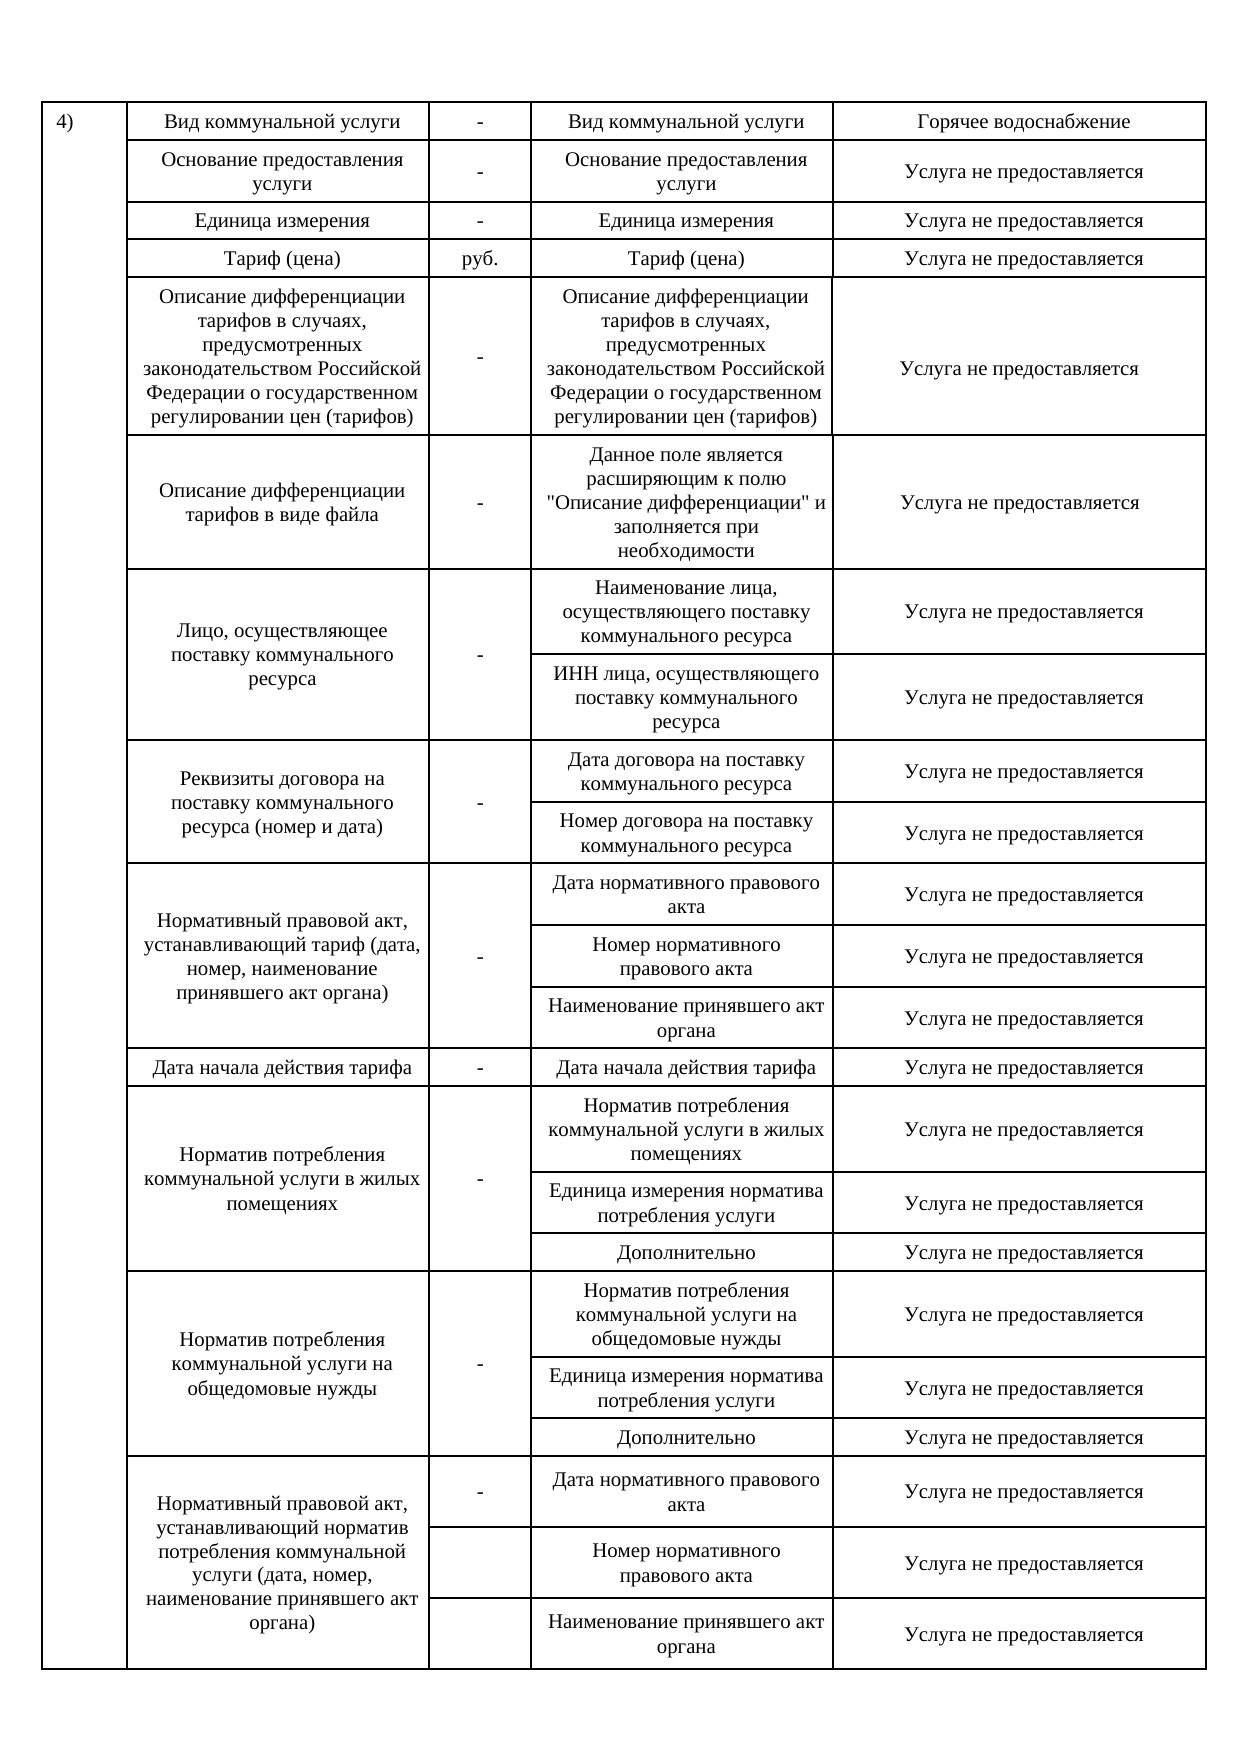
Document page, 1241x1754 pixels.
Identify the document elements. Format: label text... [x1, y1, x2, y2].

table_cell - [430, 1272, 530, 1455]
table_cell Услуга не предоставляется [834, 436, 1205, 567]
table_cell Дата договора на поставку коммунального ресурса [532, 741, 832, 801]
table_cell Описание дифференциации тарифов в случаях, предусмотренных законодательством Российской Федерации о государственном регулировании цен (тарифов) [128, 278, 428, 434]
table_cell Услуга не предоставляется [834, 926, 1205, 986]
table_cell - [430, 1049, 530, 1085]
table_cell Дата нормативного правового акта [532, 1457, 832, 1526]
table_cell Дата нормативного правового акта [532, 864, 832, 924]
table_cell ИНН лица, осуществляющего поставку коммунального ресурса [532, 655, 832, 739]
table_cell - [430, 436, 530, 567]
table_cell Услуга не предоставляется [834, 1234, 1205, 1270]
table_cell Услуга не предоставляется [834, 1049, 1205, 1085]
table_cell Норматив потребления коммунальной услуги на общедомовые нужды [128, 1272, 428, 1455]
table_header Горячее водоснабжение [834, 103, 1205, 139]
table_cell Единица измерения норматива потребления услуги [532, 1173, 832, 1232]
table_cell Услуга не предоставляется [834, 864, 1205, 924]
table_cell Норматив потребления коммунальной услуги в жилых помещениях [532, 1087, 832, 1171]
table_header 4) [43, 103, 126, 1668]
table_cell руб. [430, 240, 530, 276]
table_cell [430, 1599, 530, 1668]
table_cell - [430, 741, 530, 862]
table_cell Услуга не предоставляется [834, 1528, 1205, 1597]
table_cell Услуга не предоставляется [834, 1272, 1205, 1356]
table_cell Дата начала действия тарифа [532, 1049, 832, 1085]
table_cell Реквизиты договора на поставку коммунального ресурса (номер и дата) [128, 741, 428, 862]
table_cell Услуга не предоставляется [834, 1358, 1205, 1417]
table_cell Норматив потребления коммунальной услуги на общедомовые нужды [532, 1272, 832, 1356]
table_cell - [430, 1087, 530, 1270]
table_cell Услуга не предоставляется [834, 655, 1205, 739]
table_cell Норматив потребления коммунальной услуги в жилых помещениях [128, 1087, 428, 1270]
table_cell Наименование принявшего акт органа [532, 988, 832, 1047]
table_cell Услуга не предоставляется [834, 988, 1205, 1047]
table_cell - [430, 864, 530, 1047]
table_cell Номер договора на поставку коммунального ресурса [532, 803, 832, 862]
table_cell Услуга не предоставляется [833, 278, 1205, 434]
table_header Вид коммунальной услуги [128, 103, 428, 139]
table_cell Единица измерения норматива потребления услуги [532, 1358, 832, 1417]
table_cell Дополнительно [532, 1234, 832, 1270]
table_cell Услуга не предоставляется [834, 1419, 1205, 1455]
table_cell Единица измерения [532, 203, 832, 238]
table_cell Услуга не предоставляется [834, 1173, 1205, 1232]
table_header Вид коммунальной услуги [532, 103, 832, 139]
table_cell Основание предоставления услуги [532, 141, 832, 201]
table_cell Услуга не предоставляется [834, 141, 1205, 201]
table_cell - [430, 1457, 530, 1526]
table_cell - [430, 570, 530, 739]
table_cell Услуга не предоставляется [834, 741, 1205, 801]
table_cell Тариф (цена) [128, 240, 428, 276]
table_cell Наименование принявшего акт органа [532, 1599, 832, 1668]
table_cell Основание предоставления услуги [128, 141, 428, 201]
table_cell Дата начала действия тарифа [128, 1049, 428, 1085]
table_cell Единица измерения [128, 203, 428, 238]
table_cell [834, 1599, 1205, 1668]
table_cell Номер нормативного правового акта [532, 926, 832, 986]
table_cell Услуга не предоставляется [834, 1457, 1205, 1526]
table_cell - [430, 278, 530, 434]
table_cell Нормативный правовой акт, устанавливающий тариф (дата, номер, наименование принявшего акт органа) [128, 864, 428, 1047]
table_cell Тариф (цена) [532, 240, 832, 276]
table_cell Данное поле является расширяющим к полю "Описание дифференциации" и заполняется при необходимости [532, 436, 832, 567]
table_cell [430, 1528, 530, 1597]
table_cell Услуга не предоставляется [834, 803, 1205, 862]
table_cell Дополнительно [532, 1419, 832, 1455]
table_cell Услуга не предоставляется [834, 1087, 1205, 1171]
table_cell Описание дифференциации тарифов в виде файла [128, 436, 428, 567]
table_cell - [430, 203, 530, 238]
table_cell - [430, 141, 530, 201]
table_cell Лицо, осуществляющее поставку коммунального ресурса [128, 570, 428, 739]
table_header - [430, 103, 530, 139]
table_cell Нормативный правовой акт, устанавливающий норматив потребления коммунальной услуги (дата, номер, наименование принявшего акт органа) [128, 1457, 428, 1668]
table_cell Услуга не предоставляется [834, 203, 1205, 238]
table_cell Номер нормативного правового акта [532, 1528, 832, 1597]
table_cell Описание дифференциации тарифов в случаях, предусмотренных законодательством Российской Федерации о государственном регулировании цен (тарифов) [532, 278, 831, 434]
table_cell Услуга не предоставляется [834, 240, 1205, 276]
table_cell Наименование лица, осуществляющего поставку коммунального ресурса [532, 570, 832, 653]
table_cell Услуга не предоставляется [834, 570, 1205, 653]
